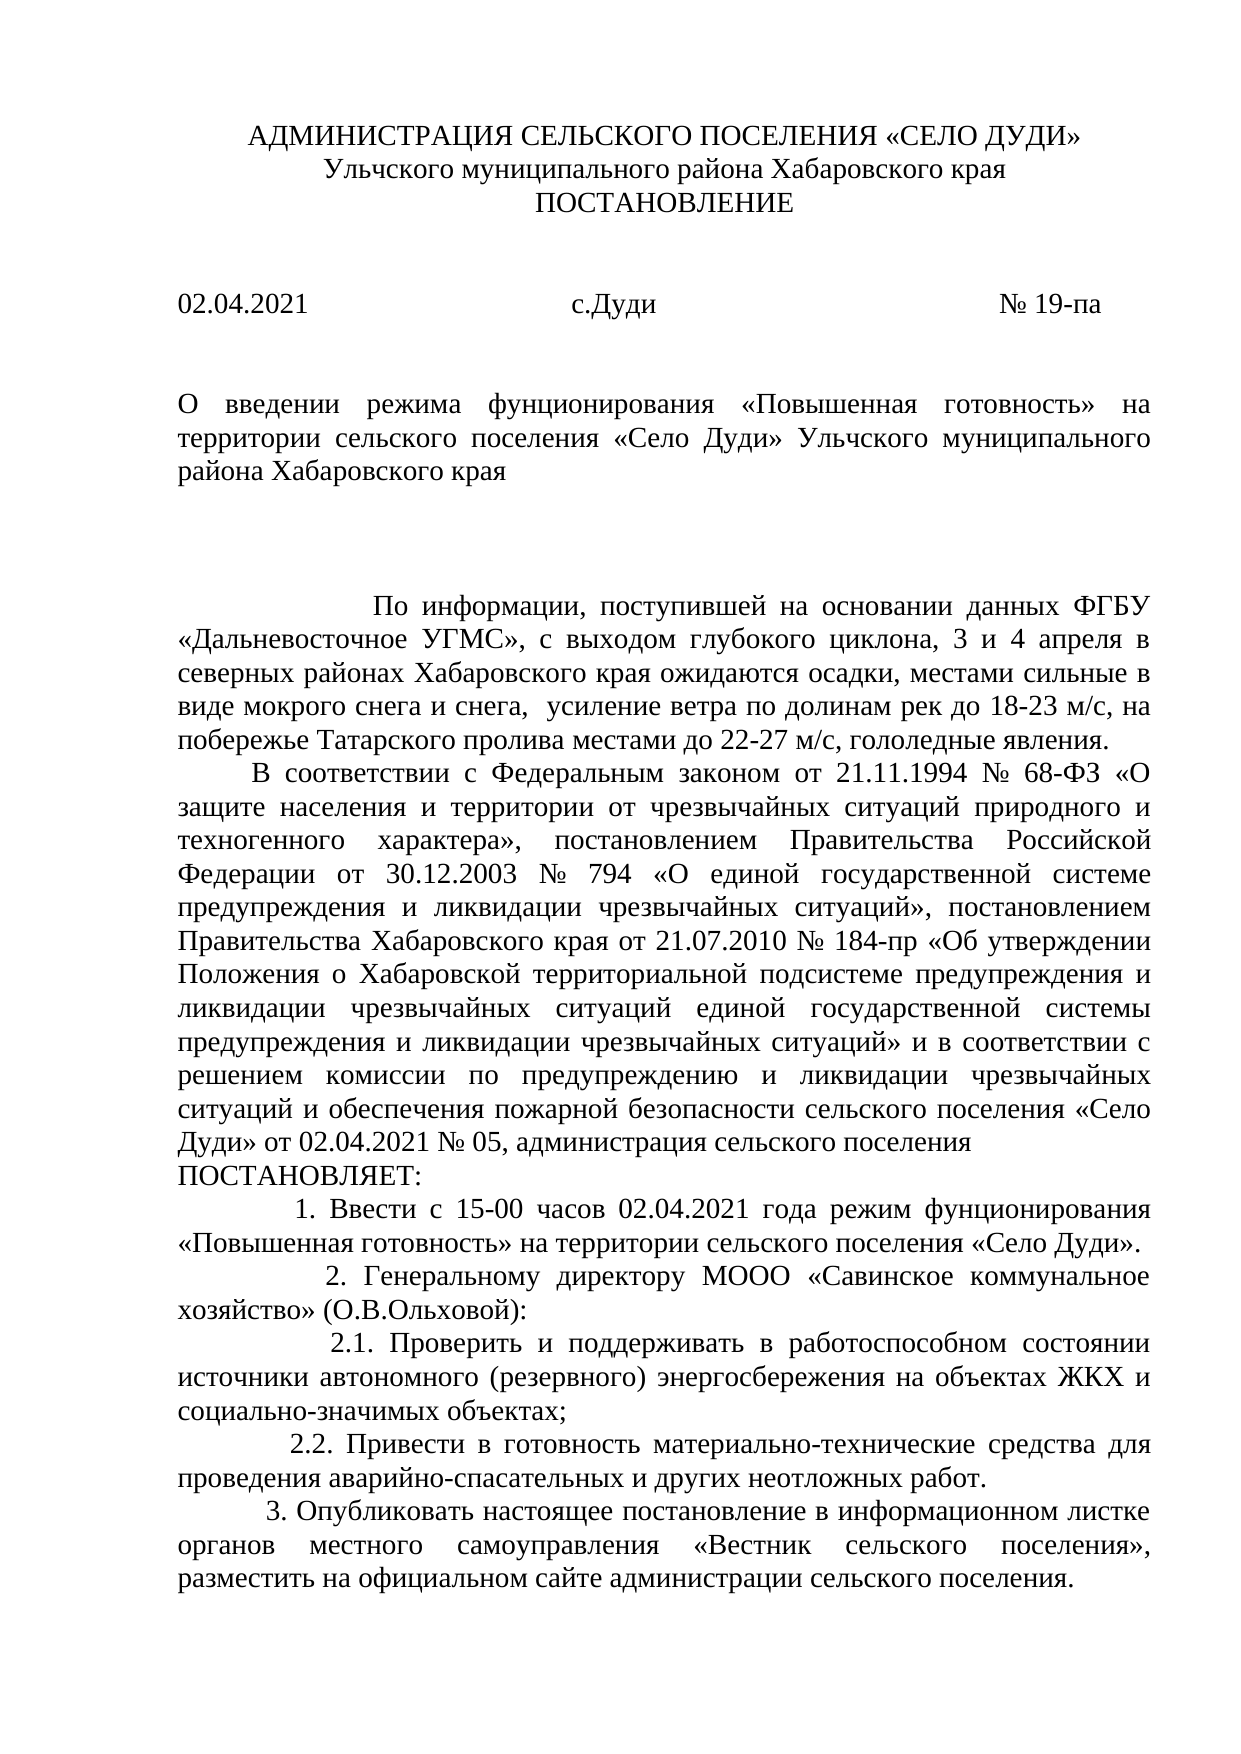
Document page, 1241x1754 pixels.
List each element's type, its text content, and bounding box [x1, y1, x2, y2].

text 02.04.2021 с.Дуди № 19-па [177, 286, 1152, 319]
text 2.2. Привести в готовность материально-технические средства для проведения аварийно-спасательных и других неотложных работ. [177, 1426, 1152, 1493]
text По информации, поступившей на основании данных ФГБУ «Дальневосточное УГМС», с выходом глубокого циклона, 3 и 4 апреля в северных районах Хабаровского края ожидаются осадки, местами сильные в виде мокрого снега и снега, усиление ветра по долинам рек до 18-23 м/с, на побережье Татарского пролива местами до 22-27 м/с, гололедные явления. [177, 588, 1152, 755]
text ПОСТАНОВЛЯЕТ: [177, 1158, 1152, 1191]
text 1. Ввести с 15-00 часов 02.04.2021 года режим фунционирования «Повышенная готовность» на территории сельского поселения «Село Дуди». [177, 1191, 1152, 1258]
text 2.1. Проверить и поддерживать в работоспособном состоянии источники автономного (резервного) энергосбережения на объектах ЖКХ и социально-значимых объектах; [177, 1326, 1152, 1426]
text Ульчского муниципального района Хабаровского края [177, 152, 1152, 185]
text 3. Опубликовать настоящее постановление в информационном листке органов местного самоуправления «Вестник сельского поселения», разместить на официальном сайте администрации сельского поселения. [177, 1493, 1152, 1594]
text ПОСТАНОВЛЕНИЕ [177, 185, 1152, 219]
text АДМИНИСТРАЦИЯ СЕЛЬСКОГО ПОСЕЛЕНИЯ «СЕЛО ДУДИ» [177, 118, 1152, 152]
text В соответствии с Федеральным законом от 21.11.1994 № 68-ФЗ «О защите населения и территории от чрезвычайных ситуаций природного и техногенного характера», постановлением Правительства Российской Федерации от 30.12.2003 № 794 «О единой государственной системе предупреждения и ликвидации чрезвычайных ситуаций», постановлением Правительства Хабаровского края от 21.07.2010 № 184-пр «Об утверждении Положения о Хабаровской территориальной подсистеме предупреждения и ликвидации чрезвычайных ситуаций единой государственной системы предупреждения и ликвидации чрезвычайных ситуаций» и в соответствии с решением комиссии по предупреждению и ликвидации чрезвычайных ситуаций и обеспечения пожарной безопасности сельского поселения «Село Дуди» от 02.04.2021 № 05, администрация сельского поселения [177, 755, 1152, 1158]
text О введении режима фунционирования «Повышенная готовность» на территории сельского поселения «Село Дуди» Ульчского муниципального района Хабаровского края [177, 386, 1152, 487]
text 2. Генеральному директору МООО «Савинское коммунальное хозяйство» (О.В.Ольховой): [177, 1258, 1152, 1326]
